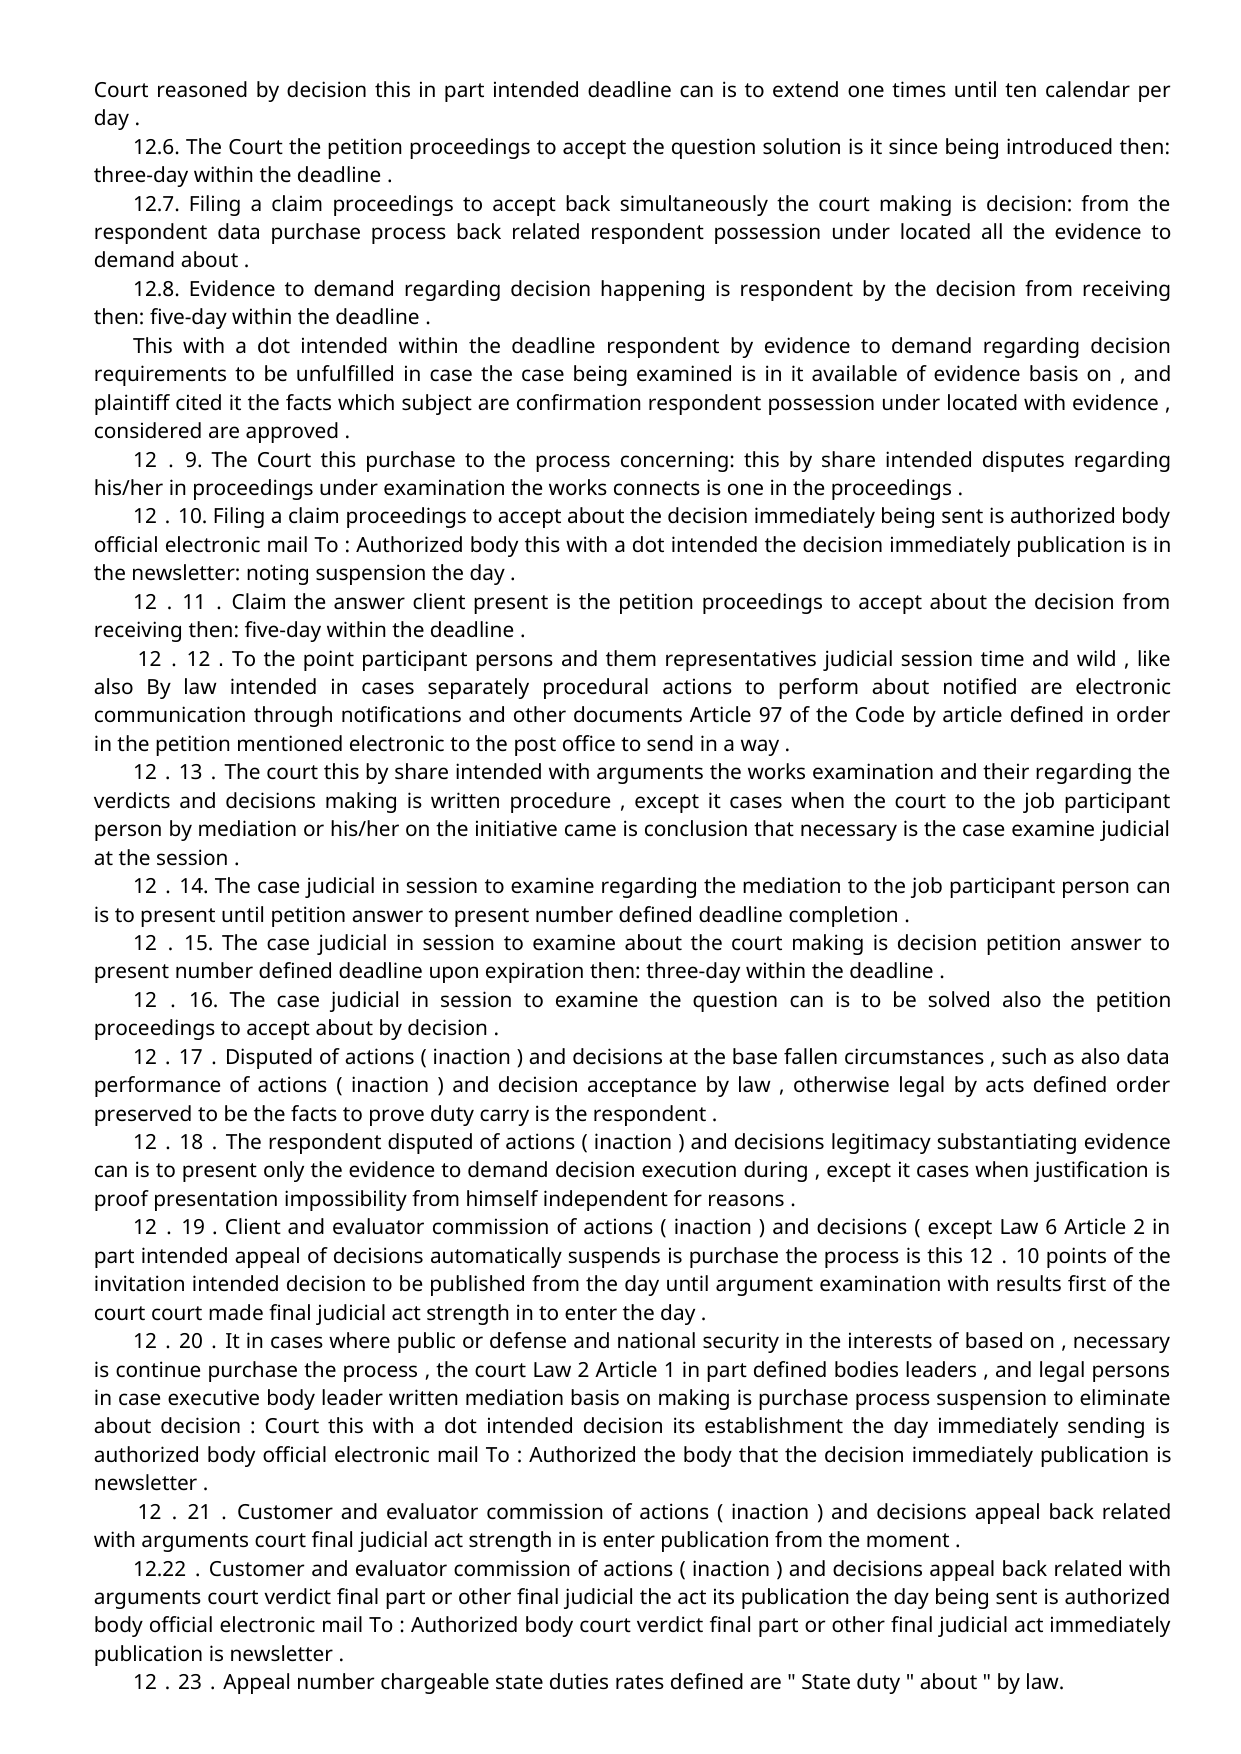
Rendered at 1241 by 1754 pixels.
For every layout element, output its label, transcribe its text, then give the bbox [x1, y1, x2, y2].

text 12 ․ 15. The case judicial in session to examine about the court making is decision petition answer to present number defined deadline upon expiration then: three-day within the deadline . [94, 928, 1171, 985]
text 12 ․ 12 ․ To the point participant persons and them representatives judicial session time and wild , like also By law intended in cases separately procedural actions to perform about notified are electronic communication through notifications and other documents Article 97 of the Code by article defined in order in the petition mentioned electronic to the post office to send in a way . [94, 644, 1171, 757]
text This with a dot intended within the deadline respondent by evidence to demand regarding decision requirements to be unfulfilled in case the case being examined is in it available of evidence basis on , and plaintiff cited it the facts which subject are confirmation respondent possession under located with evidence , considered are approved . [94, 331, 1171, 445]
text 12 ․ 11 ․ Claim the answer client present is the petition proceedings to accept about the decision from receiving then: five-day within the deadline . [94, 587, 1171, 644]
text 12 ․ 17 ․ Disputed of actions ( inaction ) and decisions at the base fallen circumstances , such as also data performance of actions ( inaction ) and decision acceptance by law , otherwise legal by acts defined order preserved to be the facts to prove duty carry is the respondent . [94, 1042, 1171, 1127]
text 12 ․ 16. The case judicial in session to examine the question can is to be solved also the petition proceedings to accept about by decision . [94, 985, 1171, 1042]
text 12 ․ 14. The case judicial in session to examine regarding the mediation to the job participant person can is to present until petition answer to present number defined deadline completion . [94, 871, 1171, 928]
text 12 ․ 13 ․ The court this by share intended with arguments the works examination and their regarding the verdicts and decisions making is written procedure , except it cases when​ the court to the job participant person by mediation or his/her on the initiative came is conclusion that​ necessary is the case examine judicial at the session . [94, 757, 1171, 871]
text 12 ․ 20 ․ It in cases where public​ or defense and national security in the interests of based on , necessary is continue purchase the process , the court Law 2​ Article 1​ in part defined bodies leaders , and legal persons in case executive body leader written mediation basis on making is purchase process suspension to eliminate about decision : Court this with a dot intended decision its establishment the day immediately sending is authorized body official electronic mail To : Authorized the body that the decision immediately publication is newsletter . [94, 1326, 1171, 1497]
text 12.7. Filing a claim proceedings to accept back simultaneously the court making is decision: from the respondent data purchase process back related respondent possession under located all the evidence to demand about . [94, 189, 1171, 274]
text 12.8. Evidence to demand regarding decision happening is respondent by the decision from receiving then: five-day within the deadline . [94, 274, 1171, 331]
text 12.6. The Court the petition proceedings to accept the question solution is it since being introduced then: three-day within the deadline . [94, 132, 1171, 189]
text 12 ․ 21 ․ Customer and evaluator commission of actions ( inaction ) and decisions appeal back related with arguments court final judicial act strength in is enter publication from the moment . [94, 1497, 1171, 1554]
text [94, 75, 1171, 132]
text 12.22 ․ Customer and evaluator commission of actions ( inaction ) and decisions appeal back related with arguments court verdict final part or other final judicial the act its publication the day being sent is authorized body official electronic mail To : Authorized body court verdict final part or other final judicial act immediately publication is newsletter . [94, 1554, 1171, 1667]
text 12 ․ 23 ․ Appeal number chargeable state duties rates defined are " State duty " about " by law. [94, 1667, 1171, 1696]
text 12 ․ 9. The Court this purchase to the process concerning: this by share intended disputes regarding his/her in proceedings under examination the works connects is one in the proceedings . [94, 445, 1171, 502]
text 12 ․ 19 . Client and evaluator commission of actions ( inaction ) and decisions ( except Law 6​ Article 2​ in part intended appeal of decisions automatically suspends is purchase the process is this 12 ․ 10 points of the invitation intended decision to be published from the day until argument examination with results first of the court court made final judicial act strength in to enter the day . [94, 1212, 1171, 1326]
text 12 ․ 18 ․ The respondent disputed of actions ( inaction ) and decisions legitimacy substantiating evidence can is to present only the evidence to demand decision execution during , except it cases when​ justification is proof presentation impossibility from himself independent for reasons . [94, 1127, 1171, 1212]
text 12 ․ 10. Filing a claim proceedings to accept about the decision immediately being sent is authorized body official electronic mail To : Authorized body this with a dot intended the decision immediately publication is in the newsletter: noting suspension the day . [94, 502, 1171, 587]
